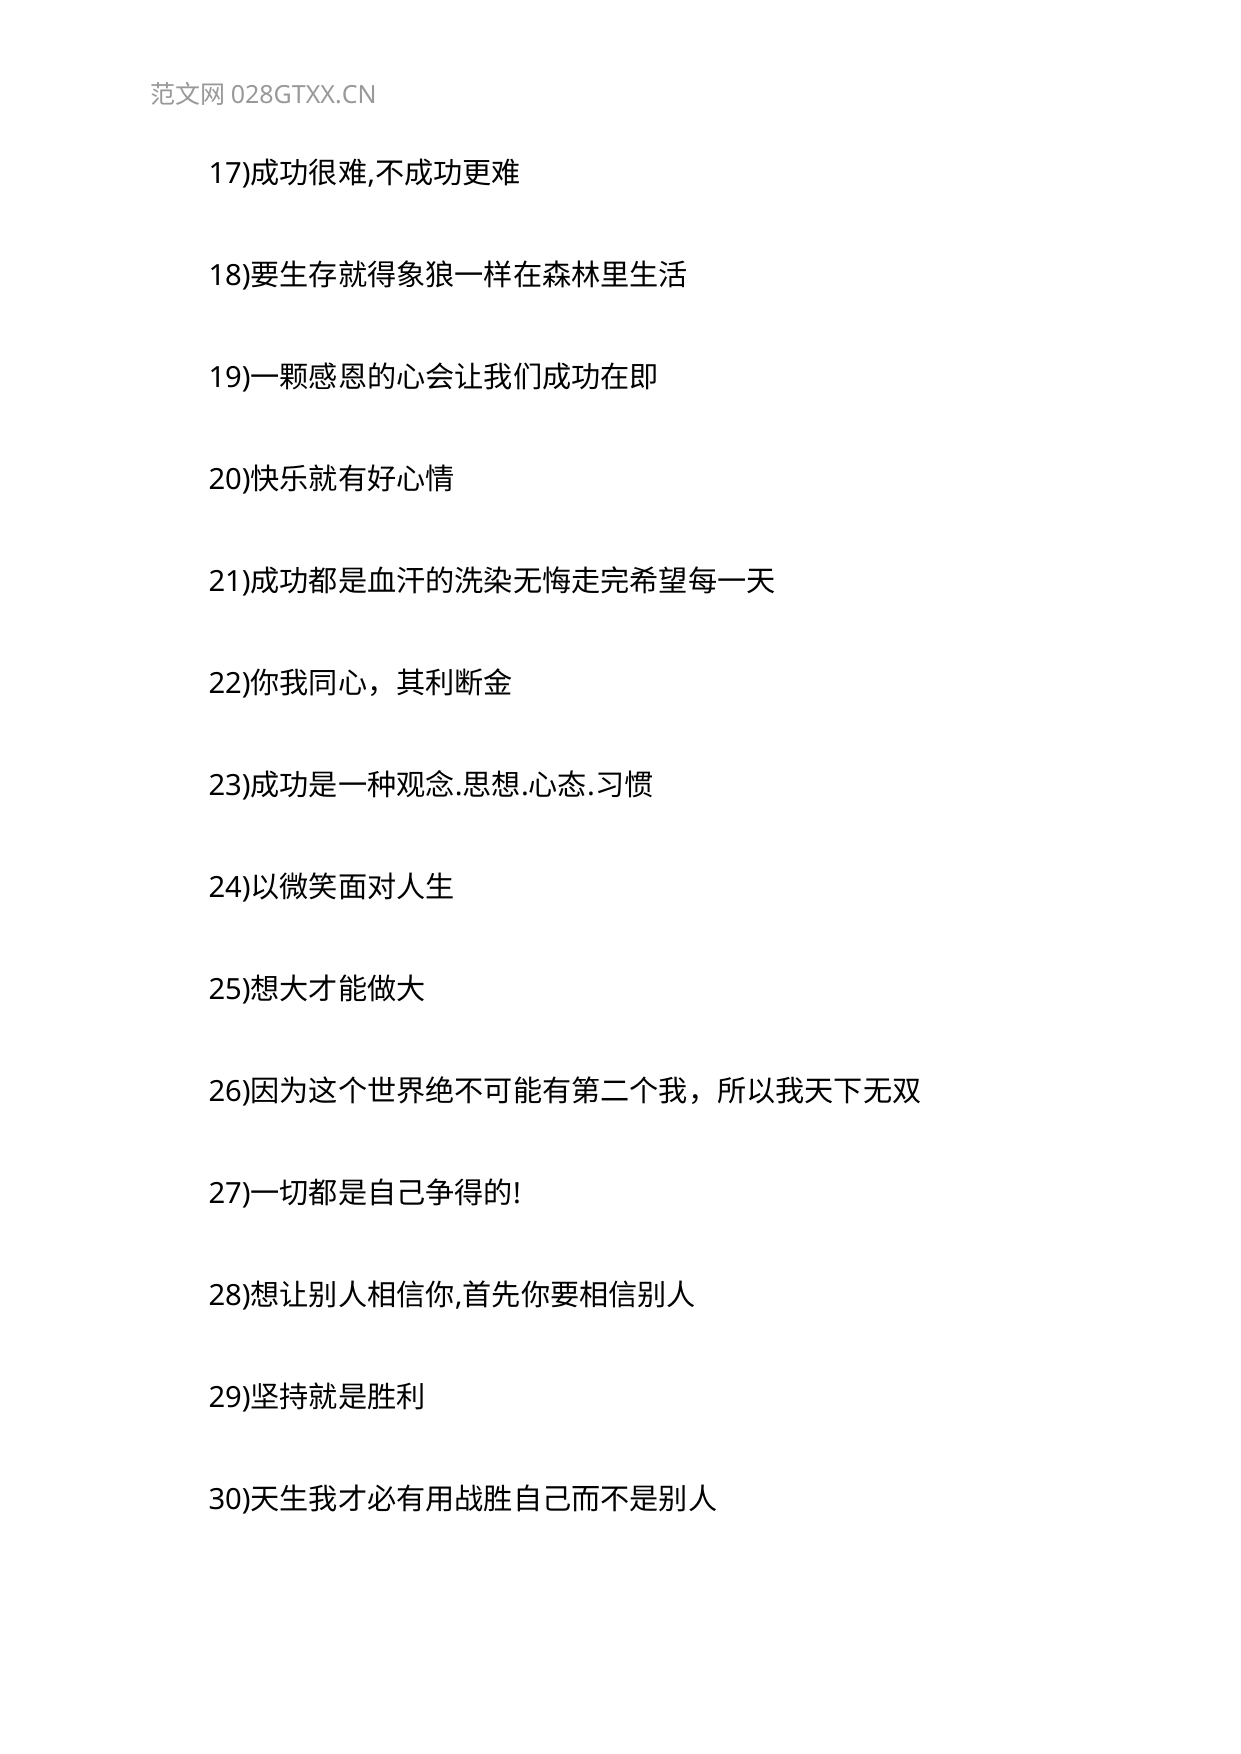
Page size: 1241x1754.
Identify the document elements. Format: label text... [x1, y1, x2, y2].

text 21)成功都是血汗的洗染无悔走完希望每一天 [150, 558, 1090, 600]
text 26)因为这个世界绝不可能有第二个我，所以我天下无双 [150, 1068, 1090, 1110]
text 23)成功是一种观念.思想.心态.习惯 [150, 762, 1090, 804]
text 30)天生我才必有用战胜自己而不是别人 [150, 1476, 1090, 1518]
text 19)一颗感恩的心会让我们成功在即 [150, 354, 1090, 396]
text 17)成功很难,不成功更难 [150, 150, 1090, 192]
text 27)一切都是自己争得的! [150, 1170, 1090, 1212]
text 25)想大才能做大 [150, 966, 1090, 1008]
text 24)以微笑面对人生 [150, 864, 1090, 906]
text 20)快乐就有好心情 [150, 456, 1090, 498]
text 28)想让别人相信你,首先你要相信别人 [150, 1272, 1090, 1314]
text 29)坚持就是胜利 [150, 1374, 1090, 1416]
text 22)你我同心，其利断金 [150, 660, 1090, 702]
text 18)要生存就得象狼一样在森林里生活 [150, 252, 1090, 294]
